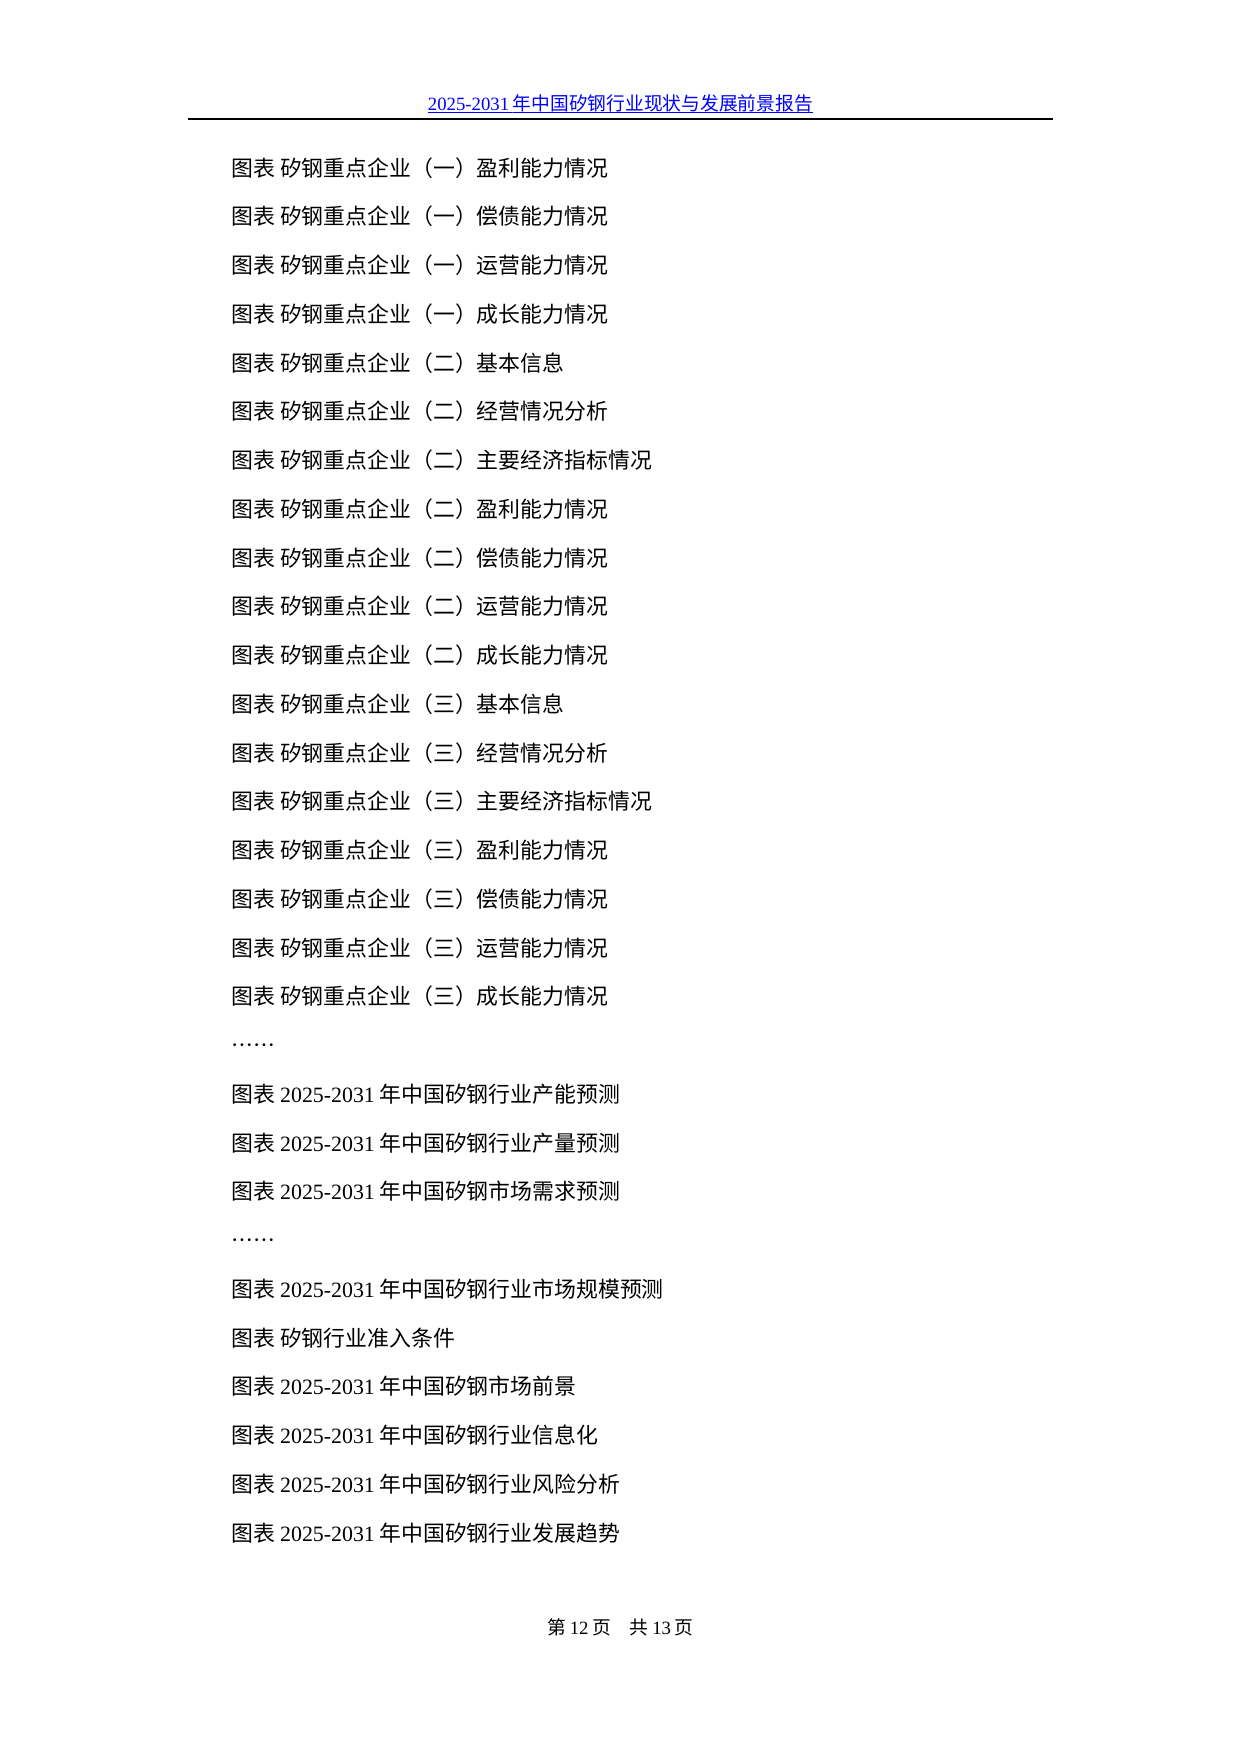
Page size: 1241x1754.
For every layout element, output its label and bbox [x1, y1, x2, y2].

text [187, 150, 1053, 1548]
